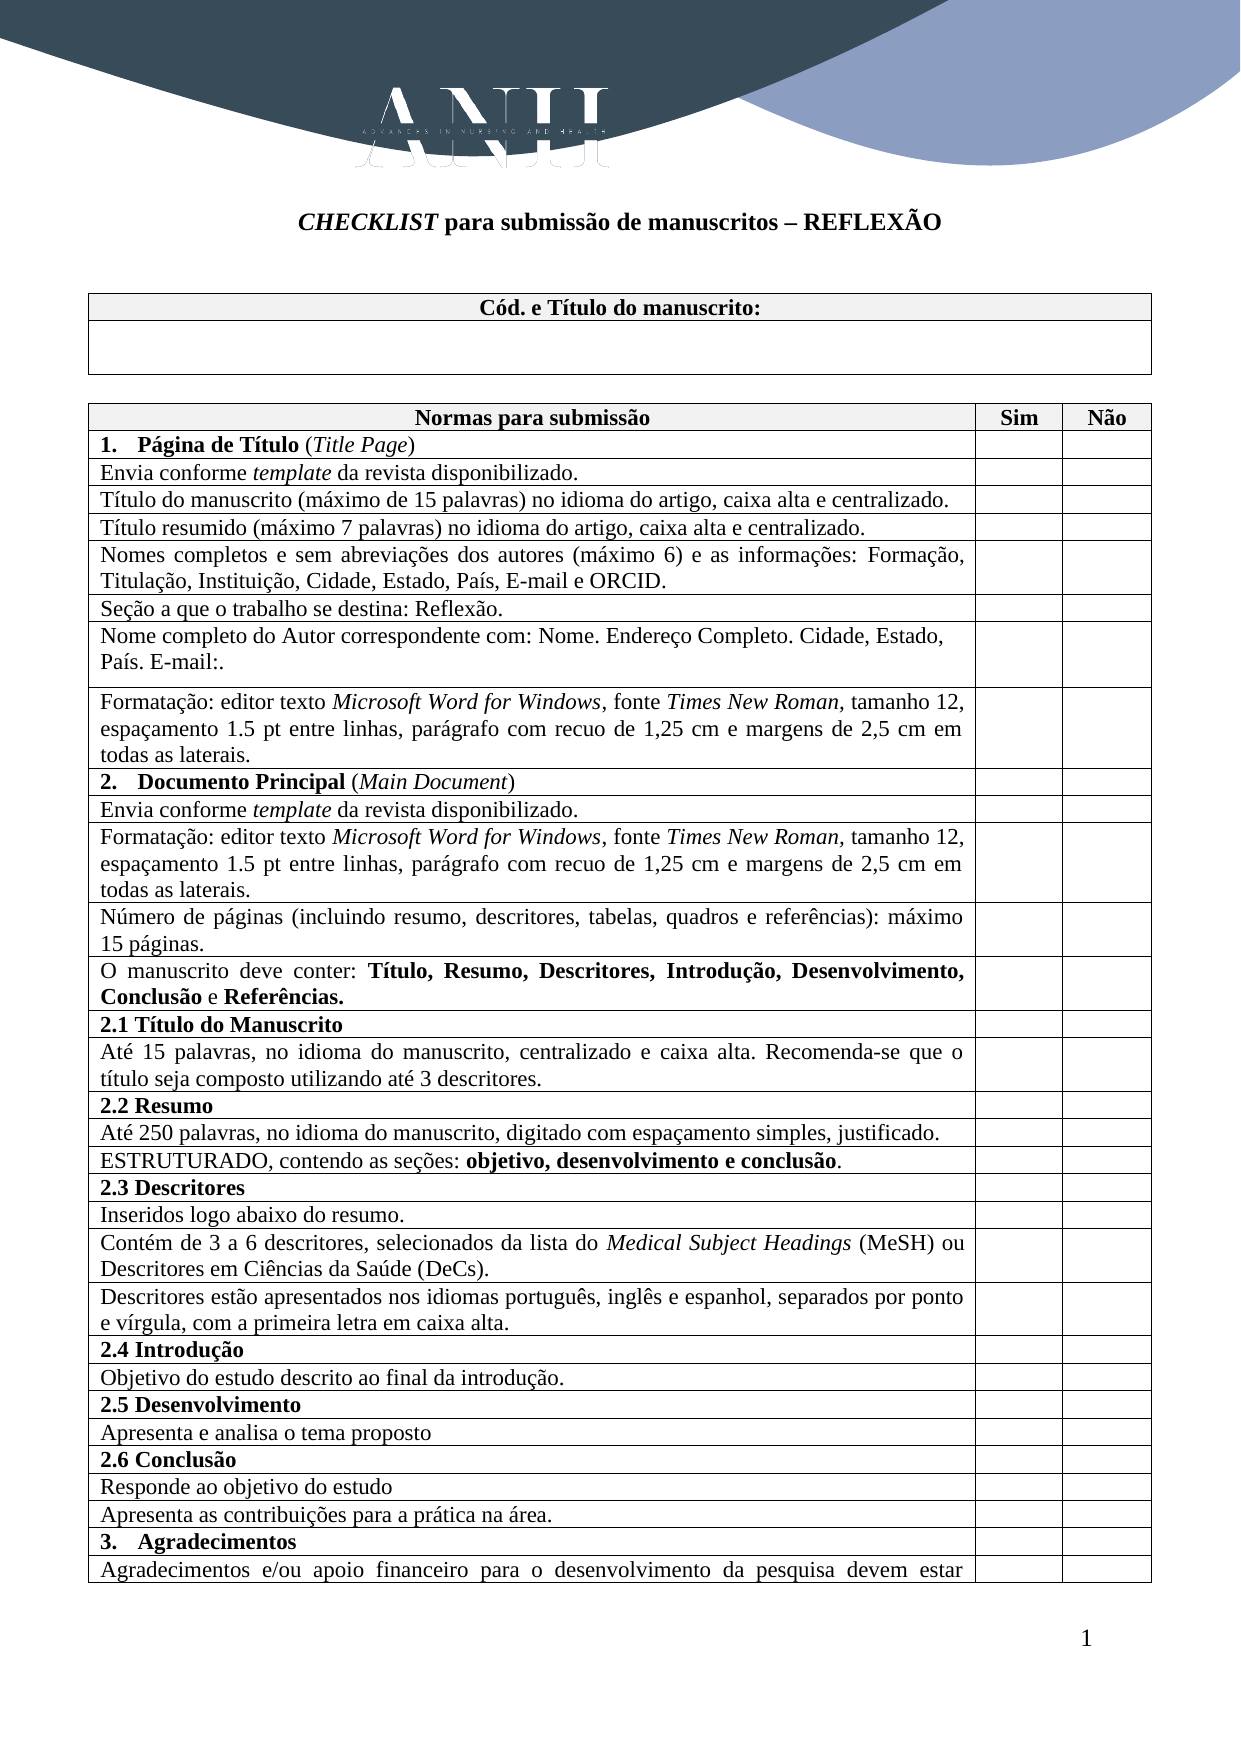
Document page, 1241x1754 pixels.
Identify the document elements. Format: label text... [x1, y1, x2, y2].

table_cell [1063, 957, 1151, 1010]
table_cell Inseridos logo abaixo do resumo. [89, 1202, 975, 1228]
table_cell [976, 1474, 1062, 1500]
table_cell Documento Principal (Main Document) [89, 769, 975, 795]
table_cell [976, 1556, 1062, 1582]
table_cell [1063, 823, 1151, 902]
table_cell [1063, 1336, 1151, 1363]
table_cell Formatação: editor texto Microsoft Word for Windows, fonte Times New Roman, tamanho 12, espaçamento 1.5 pt entre linhas, parágrafo com recuo de 1,25 cm e margens de 2,5 cm em todas as laterais. [89, 823, 975, 902]
table_cell [1063, 688, 1151, 767]
table_cell [1063, 1011, 1151, 1037]
table_cell 2.6 Conclusão [89, 1446, 975, 1472]
table_cell 2.2 Resumo [89, 1092, 975, 1118]
table_cell [976, 1011, 1062, 1037]
table_cell [976, 622, 1062, 687]
table_cell Nome completo do Autor correspondente com: Nome. Endereço Completo. Cidade, Estado, País. E-mail:. [89, 622, 975, 687]
table_cell [976, 431, 1062, 458]
table_cell [976, 1528, 1062, 1554]
table_header Sim [976, 404, 1062, 430]
table_cell Seção a que o trabalho se destina: Reflexão. [89, 595, 975, 621]
table_cell [1063, 1446, 1151, 1472]
table_cell [976, 903, 1062, 956]
table_cell [1063, 1556, 1151, 1582]
table_cell Envia conforme template da revista disponibilizado. [89, 796, 975, 822]
table_header Cód. e Título do manuscrito: [89, 294, 1151, 320]
table_cell [1063, 1474, 1151, 1500]
table_cell [1063, 1038, 1151, 1091]
table_cell Título resumido (máximo 7 palavras) no idioma do artigo, caixa alta e centralizado. [89, 514, 975, 540]
table_cell [976, 796, 1062, 822]
table_cell [1063, 1174, 1151, 1201]
table_cell ESTRUTURADO, contendo as seções: objetivo, desenvolvimento e conclusão. [89, 1147, 975, 1173]
table_cell [976, 1391, 1062, 1418]
table_cell 2.5 Desenvolvimento [89, 1391, 975, 1418]
table_cell [1063, 769, 1151, 795]
picture [351, 77, 615, 175]
table_cell Responde ao objetivo do estudo [89, 1474, 975, 1500]
table_cell [976, 1038, 1062, 1091]
table_cell [1063, 1391, 1151, 1418]
table_cell Formatação: editor texto Microsoft Word for Windows, fonte Times New Roman, tamanho 12, espaçamento 1.5 pt entre linhas, parágrafo com recuo de 1,25 cm e margens de 2,5 cm em todas as laterais. [89, 688, 975, 767]
table_cell [1063, 1202, 1151, 1228]
table_cell [976, 1147, 1062, 1173]
table_cell [976, 541, 1062, 594]
table_cell [976, 595, 1062, 621]
table_cell [976, 1092, 1062, 1118]
table_cell [976, 1419, 1062, 1445]
table_cell [976, 1446, 1062, 1472]
table_cell [976, 514, 1062, 540]
table_cell [976, 1283, 1062, 1335]
table_cell Número de páginas (incluindo resumo, descritores, tabelas, quadros e referências): máximo 15 páginas. [89, 903, 975, 956]
table_cell Apresenta e analisa o tema proposto [89, 1419, 975, 1445]
table_cell [1063, 796, 1151, 822]
table_cell 2.3 Descritores [89, 1174, 975, 1201]
table_cell Contém de 3 a 6 descritores, selecionados da lista do Medical Subject Headings (MeSH) ou Descritores em Ciências da Saúde (DeCs). [89, 1229, 975, 1282]
table_cell [976, 486, 1062, 512]
table_cell Nomes completos e sem abreviações dos autores (máximo 6) e as informações: Formação, Titulação, Instituição, Cidade, Estado, País, E-mail e ORCID. [89, 541, 975, 594]
table_cell Envia conforme template da revista disponibilizado. [89, 459, 975, 485]
table_cell [976, 688, 1062, 767]
table_cell Apresenta as contribuições para a prática na área. [89, 1501, 975, 1527]
table_cell [976, 769, 1062, 795]
table_header Não [1063, 404, 1151, 430]
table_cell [89, 1556, 975, 1582]
table_cell [89, 321, 1151, 374]
table_cell 2.4 Introdução [89, 1336, 975, 1363]
table_cell [976, 1174, 1062, 1201]
table_header Normas para submissão [89, 404, 975, 430]
table_cell [1063, 1283, 1151, 1335]
table_cell Título do manuscrito (máximo de 15 palavras) no idioma do artigo, caixa alta e centralizado. [89, 486, 975, 512]
table_cell [976, 459, 1062, 485]
table_cell O manuscrito deve conter: Título, Resumo, Descritores, Introdução, Desenvolvimento, Conclusão e Referências. [89, 957, 975, 1010]
table_cell [976, 1501, 1062, 1527]
table_cell [1063, 1147, 1151, 1173]
table_cell [1063, 1092, 1151, 1118]
table_cell Até 15 palavras, no idioma do manuscrito, centralizado e caixa alta. Recomenda-se que o título seja composto utilizando até 3 descritores. [89, 1038, 975, 1091]
table_cell [1063, 1528, 1151, 1554]
table_cell [1063, 1119, 1151, 1146]
table_cell [976, 957, 1062, 1010]
table_cell [1063, 1229, 1151, 1282]
text CHECKLIST para submissão de manuscritos – REFLEXÃO [147, 207, 1092, 236]
table_cell [1063, 1501, 1151, 1527]
table_cell [976, 1336, 1062, 1363]
table_cell 2.1 Título do Manuscrito [89, 1011, 975, 1037]
table_cell Página de Título (Title Page) [89, 431, 975, 458]
table_cell [1063, 1419, 1151, 1445]
table_cell [1063, 459, 1151, 485]
table_cell [976, 823, 1062, 902]
table_cell [1063, 622, 1151, 687]
table_cell [1063, 903, 1151, 956]
table_cell [976, 1229, 1062, 1282]
table_cell [976, 1202, 1062, 1228]
table_cell [1063, 595, 1151, 621]
table_cell [1063, 1364, 1151, 1390]
table_cell [1063, 486, 1151, 512]
table_cell [1063, 541, 1151, 594]
table_cell Descritores estão apresentados nos idiomas português, inglês e espanhol, separados por ponto e vírgula, com a primeira letra em caixa alta. [89, 1283, 975, 1335]
table_cell Objetivo do estudo descrito ao final da introdução. [89, 1364, 975, 1390]
table_cell Agradecimentos [89, 1528, 975, 1554]
table_cell [976, 1364, 1062, 1390]
table_cell [976, 1119, 1062, 1146]
table_cell Até 250 palavras, no idioma do manuscrito, digitado com espaçamento simples, justificado. [89, 1119, 975, 1146]
table_cell [1063, 431, 1151, 458]
table_cell [1063, 514, 1151, 540]
